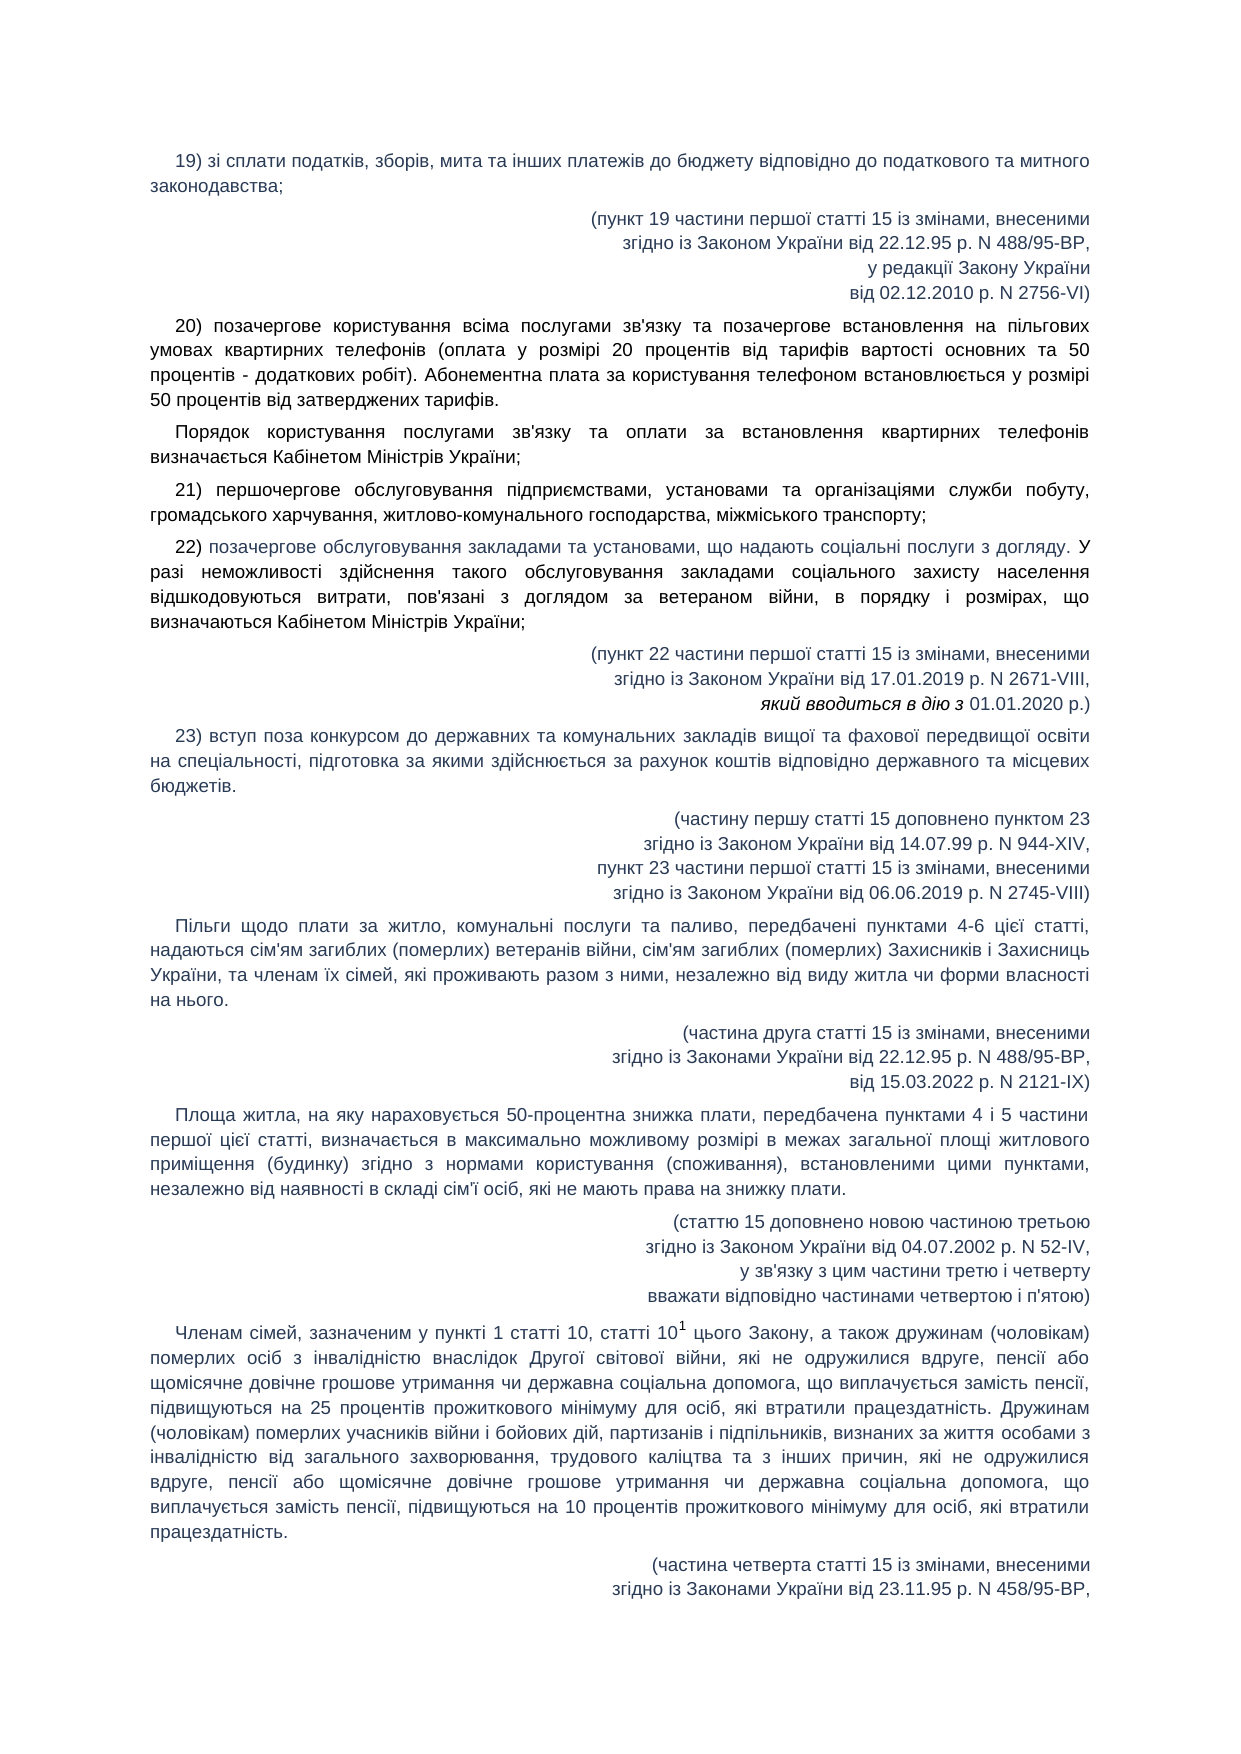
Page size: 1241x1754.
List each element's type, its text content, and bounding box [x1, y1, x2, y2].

text (пункт 22 частини першої статті 15 із змінами, внесеними згідно із Законом України від 17.01.2019 р. N 2671-VIII, який вводиться в дію з 01.01.2020 р.) [150, 643, 1090, 714]
text Порядок користування послугами зв'язку та оплати за встановлення квартирних телефонів визначається Кабінетом Міністрів України; [150, 421, 1090, 468]
text 20) позачергове користування всіма послугами зв'язку та позачергове встановлення на пільгових умовах квартирних телефонів (оплата у розмірі 20 процентів від тарифів вартості основних та 50 процентів - додаткових робіт). Абонементна плата за користування телефоном встановлюється у розмірі 50 процентів від затверджених тарифів. [150, 314, 1090, 410]
text Пільги щодо плати за житло, комунальні послуги та паливо, передбачені пунктами 4-6 цієї статті, надаються сім'ям загиблих (померлих) ветеранів війни, сім'ям загиблих (померлих) Захисників і Захисниць України, та членам їх сімей, які проживають разом з ними, незалежно від виду житла чи форми власності на нього. [150, 914, 1090, 1010]
text (частина друга статті 15 із змінами, внесеними згідно із Законами України від 22.12.95 р. N 488/95-ВР, від 15.03.2022 р. N 2121-IX) [150, 1021, 1090, 1093]
text Членам сімей, зазначеним у пункті 1 статті 10, статті 101 цього Закону, а також дружинам (чоловікам) померлих осіб з інвалідністю внаслідок Другої світової війни, які не одружилися вдруге, пенсії або щомісячне довічне грошове утримання чи державна соціальна допомога, що виплачується замість пенсії, підвищуються на 25 процентів прожиткового мінімуму для осіб, які втратили працездатність. Дружинам (чоловікам) померлих учасників війни і бойових дій, партизанів і підпільників, визнаних за життя особами з інвалідністю від загального захворювання, трудового каліцтва та з інших причин, які не одружилися вдруге, пенсії або щомісячне довічне грошове утримання чи державна соціальна допомога, що виплачується замість пенсії, підвищуються на 10 процентів прожиткового мінімуму для осіб, які втратили працездатність. [150, 1318, 1090, 1542]
text (статтю 15 доповнено новою частиною третьою згідно із Законом України від 04.07.2002 р. N 52-IV, у зв'язку з цим частини третю і четверту вважати відповідно частинами четвертою і п'ятою) [150, 1211, 1090, 1307]
text (частину першу статті 15 доповнено пунктом 23 згідно із Законом України від 14.07.99 р. N 944-XIV, пункт 23 частини першої статті 15 із змінами, внесеними згідно із Законом України від 06.06.2019 р. N 2745-VIII) [150, 807, 1090, 903]
text 22) позачергове обслуговування закладами та установами, що надають соціальні послуги з догляду. У разі неможливості здійснення такого обслуговування закладами соціального захисту населення відшкодовуються витрати, пов'язані з доглядом за ветераном війни, в порядку і розмірах, що визначаються Кабінетом Міністрів України; [150, 536, 1090, 632]
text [150, 1553, 1090, 1600]
text (пункт 19 частини першої статті 15 із змінами, внесеними згідно із Законом України від 22.12.95 р. N 488/95-ВР, у редакції Закону України від 02.12.2010 р. N 2756-VI) [150, 207, 1090, 303]
text 21) першочергове обслуговування підприємствами, установами та організаціями служби побуту, громадського харчування, житлово-комунального господарства, міжміського транспорту; [150, 479, 1090, 525]
text 19) зі сплати податків, зборів, мита та інших платежів до бюджету відповідно до податкового та митного законодавства; [150, 150, 1090, 196]
text Площа житла, на яку нараховується 50-процентна знижка плати, передбачена пунктами 4 і 5 частини першої цієї статті, визначається в максимально можливому розмірі в межах загальної площі житлового приміщення (будинку) згідно з нормами користування (споживання), встановленими цими пунктами, незалежно від наявності в складі сім'ї осіб, які не мають права на знижку плати. [150, 1104, 1090, 1199]
text 23) вступ поза конкурсом до державних та комунальних закладів вищої та фахової передвищої освіти на спеціальності, підготовка за якими здійснюється за рахунок коштів відповідно державного та місцевих бюджетів. [150, 725, 1090, 796]
